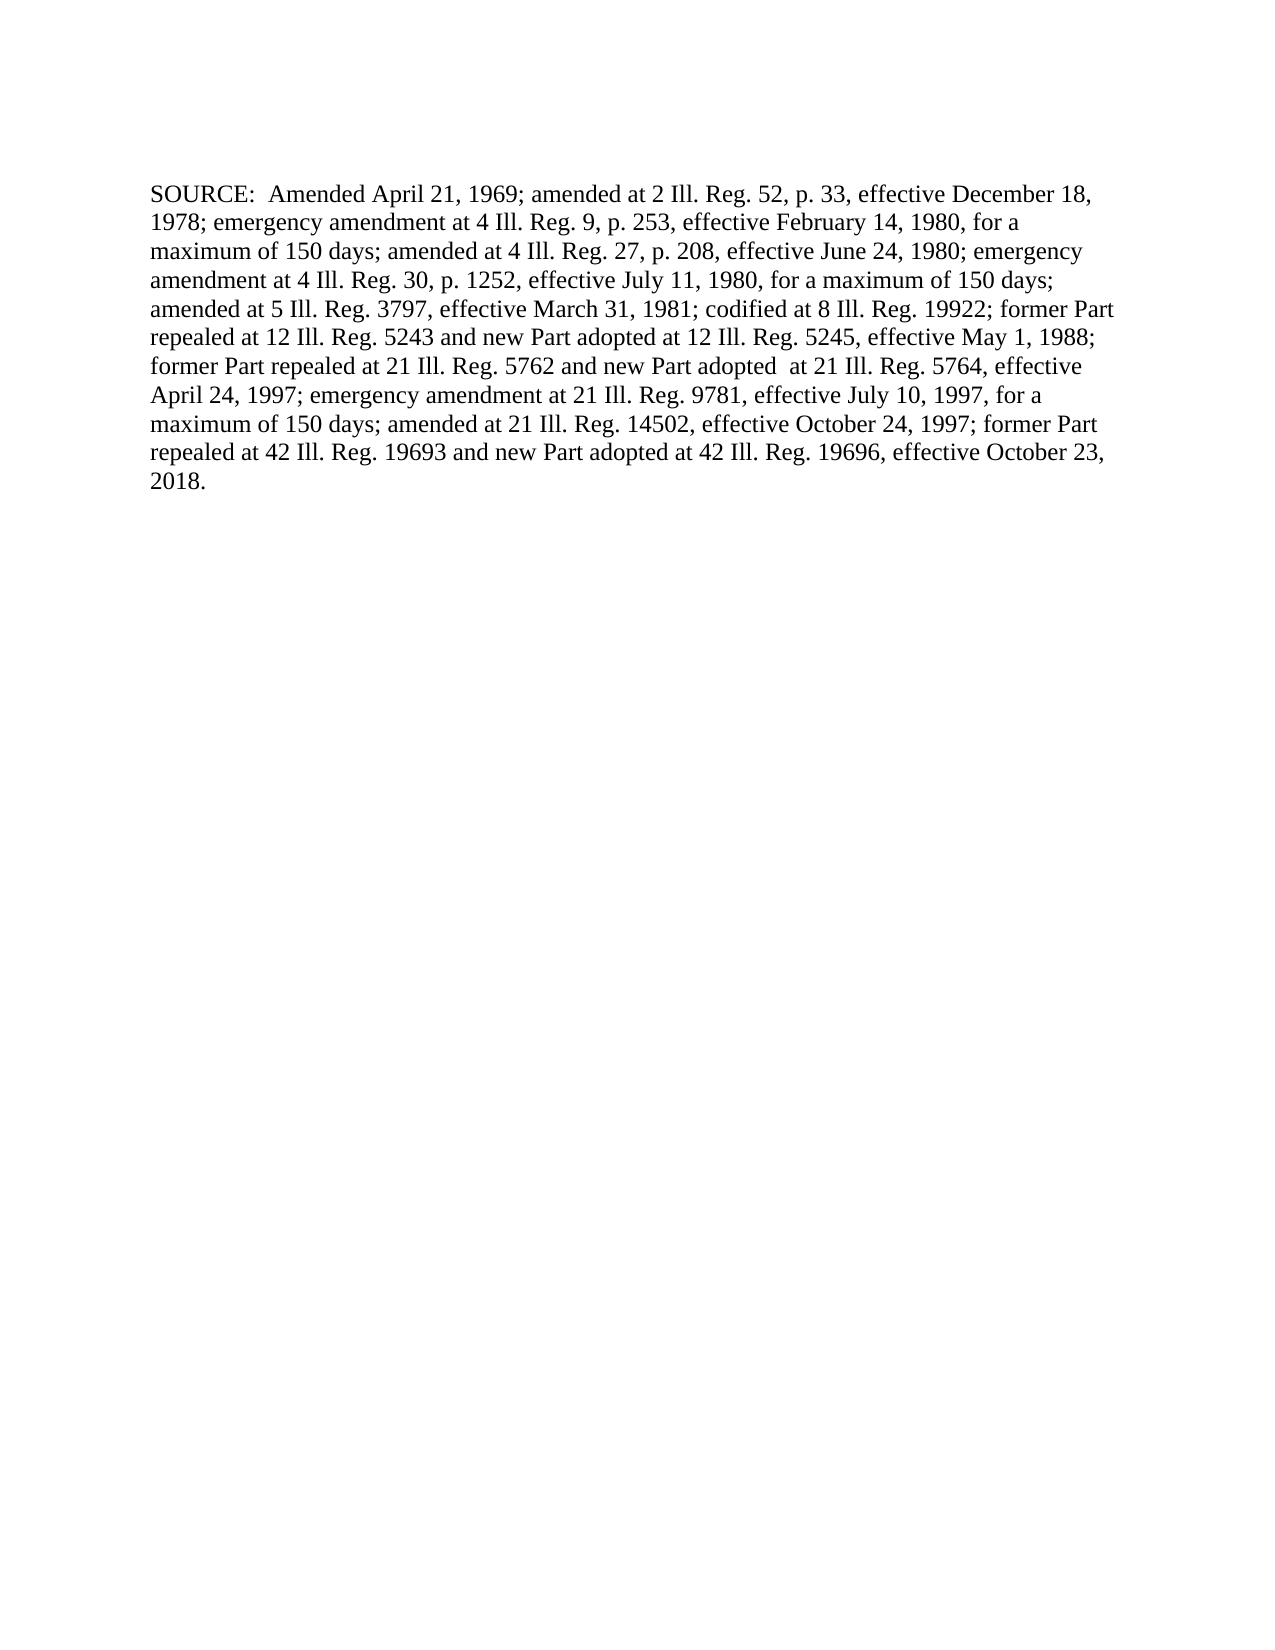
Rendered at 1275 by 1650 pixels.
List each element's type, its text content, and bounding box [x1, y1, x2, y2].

text SOURCE: Amended April 21, 1969; amended at 2 Ill. Reg. 52, p. 33, effective December 18, 1978; emergency amendment at 4 Ill. Reg. 9, p. 253, effective February 14, 1980, for a maximum of 150 days; amended at 4 Ill. Reg. 27, p. 208, effective June 24, 1980; emergency amendment at 4 Ill. Reg. 30, p. 1252, effective July 11, 1980, for a maximum of 150 days; amended at 5 Ill. Reg. 3797, effective March 31, 1981; codified at 8 Ill. Reg. 19922; former Part repealed at 12 Ill. Reg. 5243 and new Part adopted at 12 Ill. Reg. 5245, effective May 1, 1988; former Part repealed at 21 Ill. Reg. 5762 and new Part adopted at 21 Ill. Reg. 5764, effective April 24, 1997; emergency amendment at 21 Ill. Reg. 9781, effective July 10, 1997, for a maximum of 150 days; amended at 21 Ill. Reg. 14502, effective October 24, 1997; former Part repealed at 42 Ill. Reg. 19693 and new Part adopted at 42 Ill. Reg. 19696, effective October 23, 2018. [150, 179, 1125, 495]
